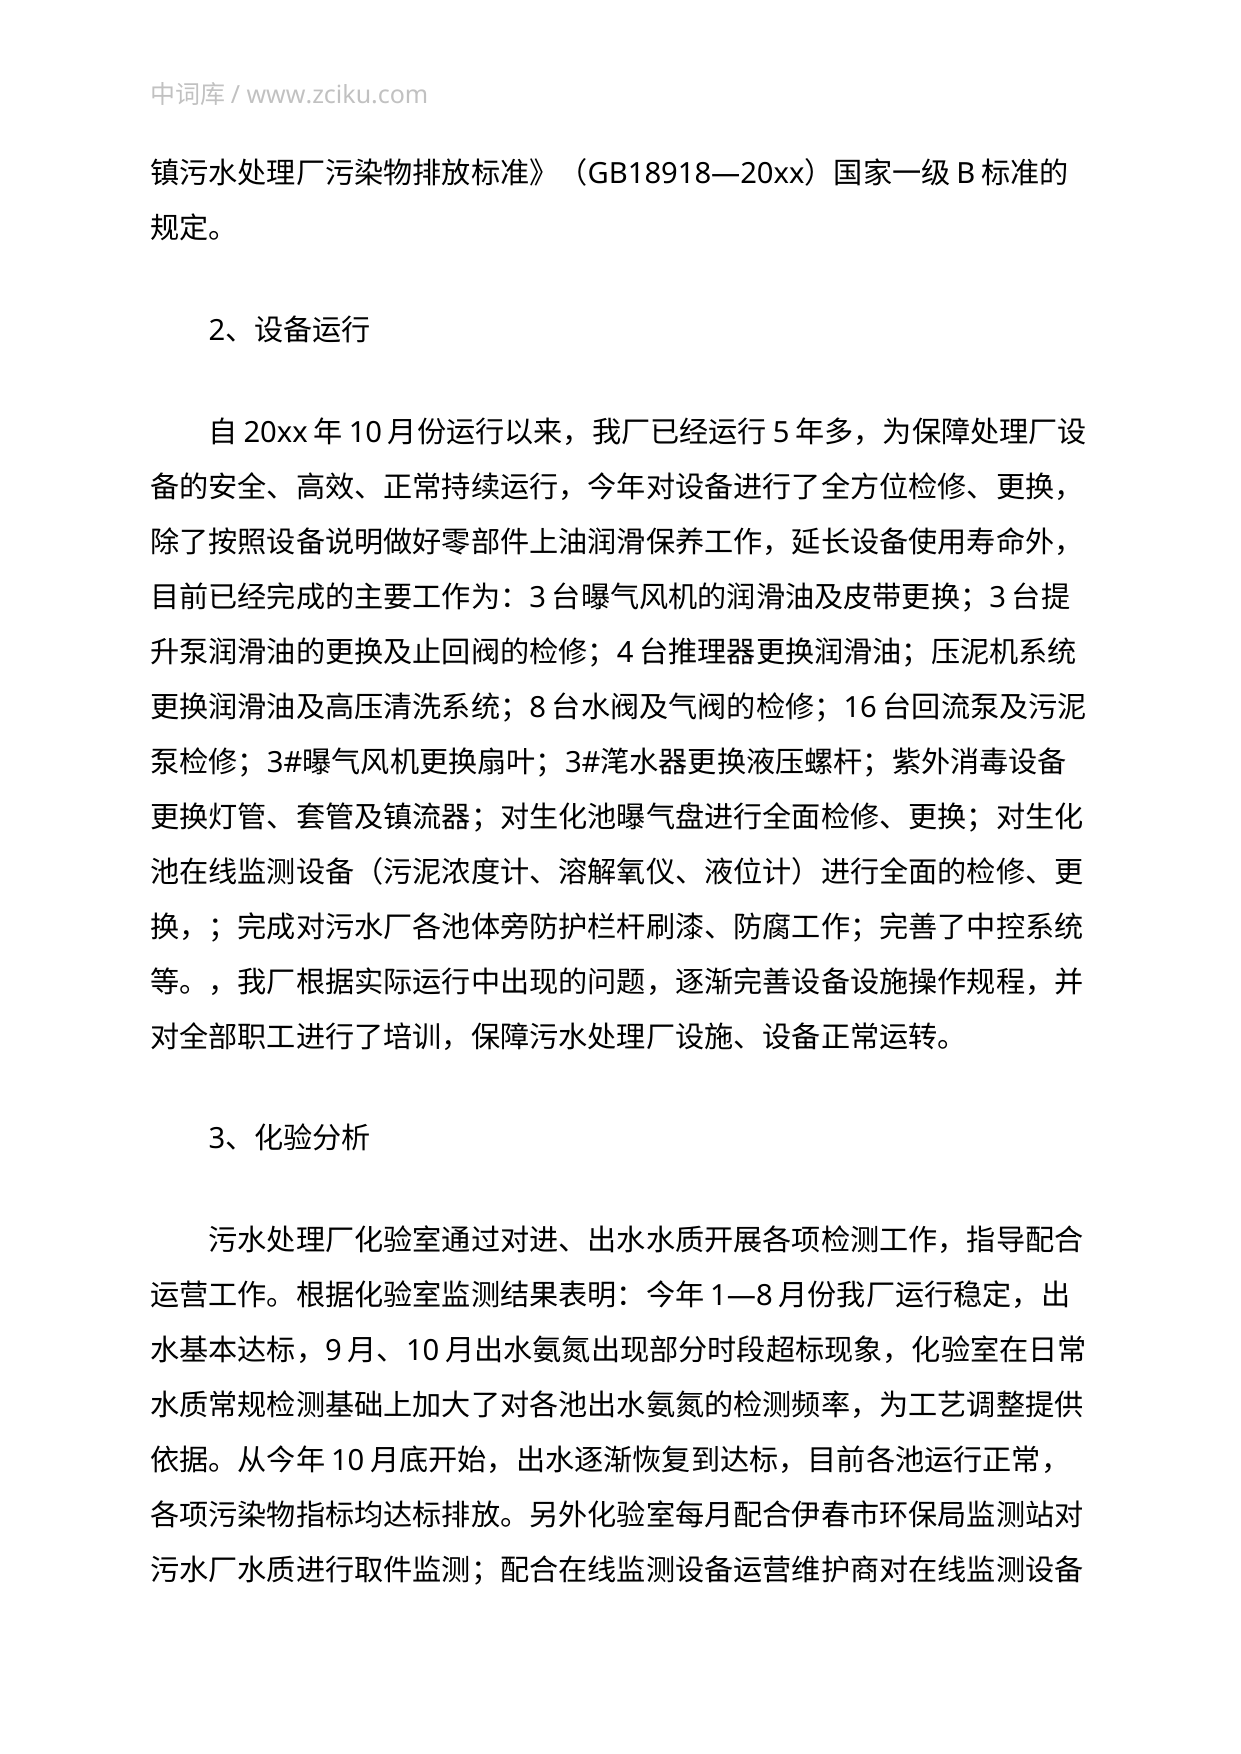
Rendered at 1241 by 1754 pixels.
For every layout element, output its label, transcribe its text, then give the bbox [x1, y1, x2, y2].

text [150, 150, 1090, 247]
text 自20xx年10月份运行以来，我厂已经运行5年多，为保障处理厂设备的安全、高效、正常持续运行，今年对设备进行了全方位检修、更换，除了按照设备说明做好零部件上油润滑保养工作，延长设备使用寿命外，目前已经完成的主要工作为：3台曝气风机的润滑油及皮带更换；3台提升泵润滑油的更换及止回阀的检修；4台推理器更换润滑油；压泥机系统更换润滑油及高压清洗系统；8台水阀及气阀的检修；16台回流泵及污泥泵检修；3#曝气风机更换扇叶；3#滗水器更换液压螺杆；紫外消毒设备更换灯管、套管及镇流器；对生化池曝气盘进行全面检修、更换；对生化池在线监测设备（污泥浓度计、溶解氧仪、液位计）进行全面的检修、更换，；完成对污水厂各池体旁防护栏杆刷漆、防腐工作；完善了中控系统等。，我厂根据实际运行中出现的问题，逐渐完善设备设施操作规程，并对全部职工进行了培训，保障污水处理厂设施、设备正常运转。 [150, 409, 1090, 1055]
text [150, 1217, 1090, 1589]
text 2、设备运行 [150, 307, 1090, 349]
text 3、化验分析 [150, 1115, 1090, 1157]
